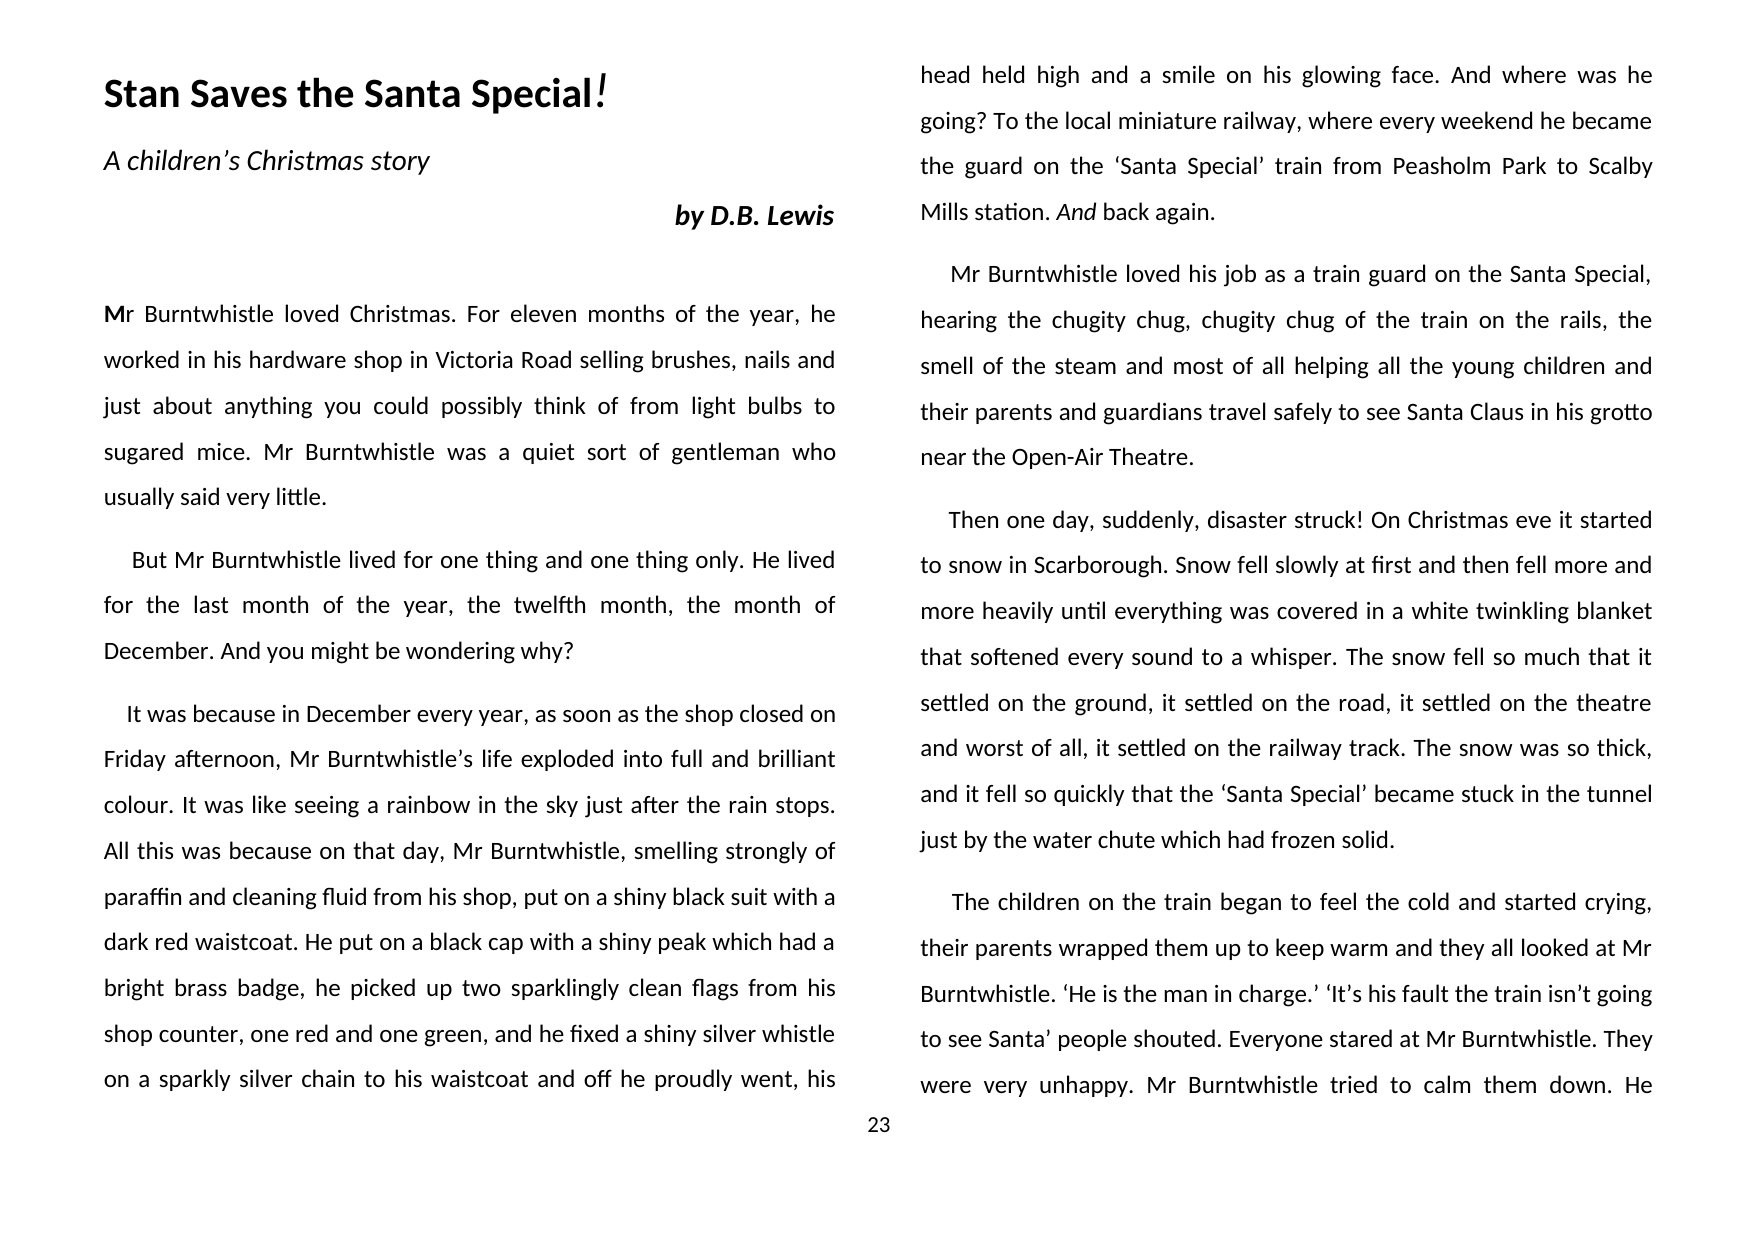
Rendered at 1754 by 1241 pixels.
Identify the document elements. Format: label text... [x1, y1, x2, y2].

text A children’s Christmas story [103, 142, 837, 177]
text Mr Burntwhistle loved Christmas. For eleven months of the year, he worked in his hardware shop in Victoria Road selling brushes, nails and just about anything you could possibly think of from light bulbs to sugared mice. Mr Burntwhistle was a quiet sort of gentleman who usually said very little. [103, 299, 837, 512]
text But Mr Burntwhistle lived for one thing and one thing only. He lived for the last month of the year, the twelfth month, the month of December. And you might be wondering why? [103, 544, 837, 666]
text Then one day, suddenly, disaster struck! On Christmas eve it started to snow in Scarborough. Snow fell slowly at first and then fell more and more heavily until everything was covered in a white twinkling blanket that softened every sound to a whisper. The snow fell so much that it settled on the ground, it settled on the road, it settled on the theatre and worst of all, it settled on the railway track. The snow was so thick, and it fell so quickly that the ‘Santa Special’ became stuck in the tunnel just by the water chute which had frozen solid. [920, 504, 1654, 854]
text It was because in December every year, as soon as the shop closed on Friday afternoon, Mr Burntwhistle’s life exploded into full and brilliant colour. It was like seeing a rainbow in the sky just after the rain stops. All this was because on that day, Mr Burntwhistle, smelling strongly of paraffin and cleaning fluid from his shop, put on a shiny black suit with a dark red waistcoat. He put on a black cap with a shiny peak which had a bright brass badge, he picked up two sparklingly clean flags from his shop counter, one red and one green, and he fixed a shiny silver whistle on a sparkly silver chain to his waistcoat and off he proudly went, his head held high and a smile on his glowing face. And where was he going? To the local miniature railway, where every weekend he became the guard on the ‘Santa Special’ train from Peasholm Park to Scalby Mills station. And back again. [920, 59, 1654, 227]
text Mr Burntwhistle loved his job as a train guard on the Santa Special, hearing the chugity chug, chugity chug of the train on the rails, the smell of the steam and most of all helping all the young children and their parents and guardians travel safely to see Santa Claus in his grotto near the Open-Air Theatre. [920, 259, 1654, 472]
text by D.B. Lewis [103, 197, 837, 232]
text It was because in December every year, as soon as the shop closed on Friday afternoon, Mr Burntwhistle’s life exploded into full and brilliant colour. It was like seeing a rainbow in the sky just after the rain stops. All this was because on that day, Mr Burntwhistle, smelling strongly of paraffin and cleaning fluid from his shop, put on a shiny black suit with a dark red waistcoat. He put on a black cap with a shiny peak which had a bright brass badge, he picked up two sparklingly clean flags from his shop counter, one red and one green, and he fixed a shiny silver whistle on a sparkly silver chain to his waistcoat and off he proudly went, his head held high and a smile on his glowing face. And where was he going? To the local miniature railway, where every weekend he became the guard on the ‘Santa Special’ train from Peasholm Park to Scalby Mills station. And back again. [103, 698, 837, 1094]
text Stan Saves the Santa Special! [103, 59, 837, 120]
